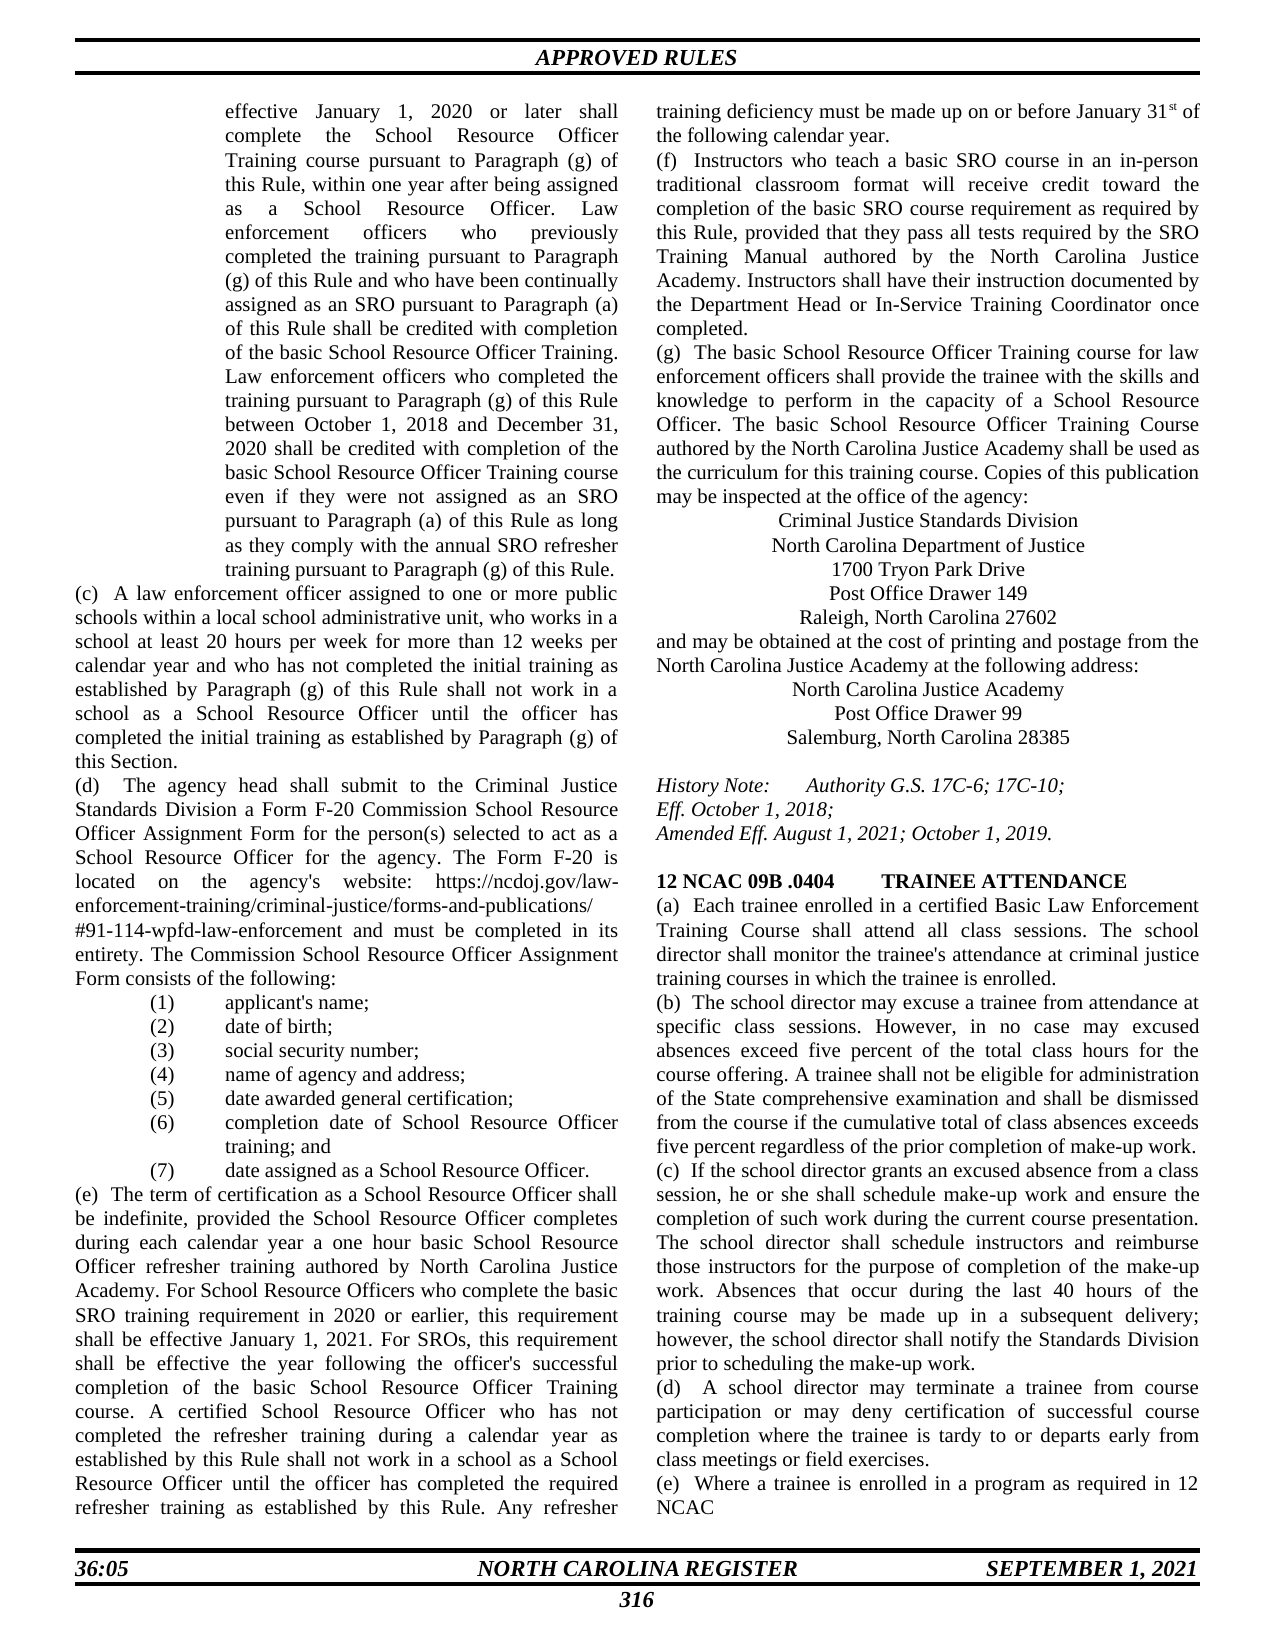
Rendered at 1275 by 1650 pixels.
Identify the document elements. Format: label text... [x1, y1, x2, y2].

text Raleigh, North Carolina 27602 [656, 605, 1200, 629]
text (d) The agency head shall submit to the Criminal Justice Standards Division a Form F-20 Commission School Resource Officer Assignment Form for the person(s) selected to act as a School Resource Officer for the agency. The Form F-20 is located on the agency's website: https://ncdoj.gov/law-enforcement-training/criminal-justice/forms-and-publications/#91-114-wpfd-law-enforcement and must be completed in its entirety. The Commission School Resource Officer Assignment Form consists of the following: [75, 773, 619, 990]
text (6) completion date of School Resource Officer training; and [150, 1110, 619, 1158]
text (e) The term of certification as a School Resource Officer shall be indefinite, provided the School Resource Officer completes during each calendar year a one hour basic School Resource Officer refresher training authored by North Carolina Justice Academy. For School Resource Officers who complete the basic SRO training requirement in 2020 or earlier, this requirement shall be effective January 1, 2021. For SROs, this requirement shall be effective the year following the officer's successful completion of the basic School Resource Officer Training course. A certified School Resource Officer who has not completed the refresher training during a calendar year as established by this Rule shall not work in a school as a School Resource Officer until the officer has completed the required refresher training as established by this Rule. Any refresher training deficiency must be made up on or before January 31st of the following calendar year. [75, 1182, 619, 1519]
text Salemburg, North Carolina 28385 [656, 725, 1200, 749]
text 12 NCAC 09B .0404 TRAINEE ATTENDANCE [656, 869, 1200, 893]
text (7) date assigned as a School Resource Officer. [150, 1158, 619, 1182]
text (1) applicant's name; [150, 990, 619, 1014]
text 1700 Tryon Park Drive [656, 557, 1200, 581]
text (5) date awarded general certification; [150, 1086, 619, 1110]
text (2) date of birth; [150, 1014, 619, 1038]
text Amended Eff. August 1, 2021; October 1, 2019. [656, 821, 1200, 845]
text (c) A law enforcement officer assigned to one or more public schools within a local school administrative unit, who works in a school at least 20 hours per week for more than 12 weeks per calendar year and who has not completed the initial training as established by Paragraph (g) of this Rule shall not work in a school as a School Resource Officer until the officer has completed the initial training as established by Paragraph (g) of this Section. [75, 581, 619, 773]
text (d) A school director may terminate a trainee from course participation or may deny certification of successful course completion where the trainee is tardy to or departs early from class meetings or field exercises. [656, 1375, 1200, 1471]
text (b) The school director may excuse a trainee from attendance at specific class sessions. However, in no case may excused absences exceed five percent of the total class hours for the course offering. A trainee shall not be eligible for administration of the State comprehensive examination and shall be dismissed from the course if the cumulative total of class absences exceeds five percent regardless of the prior completion of make-up work. [656, 990, 1200, 1158]
text Eff. October 1, 2018; [656, 797, 1200, 821]
text (a) Each trainee enrolled in a certified Basic Law Enforcement Training Course shall attend all class sessions. The school director shall monitor the trainee's attendance at criminal justice training courses in which the trainee is enrolled. [656, 893, 1200, 990]
text Criminal Justice Standards Division [656, 508, 1200, 532]
text History Note: Authority G.S. 17C-6; 17C-10; [656, 773, 1200, 797]
text (4) name of agency and address; [150, 1062, 619, 1086]
text (3) social security number; [150, 1038, 619, 1062]
text (c) If the school director grants an excused absence from a class session, he or she shall schedule make-up work and ensure the completion of such work during the current course presentation. The school director shall schedule instructors and reimburse those instructors for the purpose of completion of the make-up work. Absences that occur during the last 40 hours of the training course may be made up in a subsequent delivery; however, the school director shall notify the Standards Division prior to scheduling the make-up work. [656, 1158, 1200, 1375]
text Post Office Drawer 149 [656, 581, 1200, 605]
text (f) Instructors who teach a basic SRO course in an in-person traditional classroom format will receive credit toward the completion of the basic SRO course requirement as required by this Rule, provided that they pass all tests required by the SRO Training Manual authored by the North Carolina Justice Academy. Instructors shall have their instruction documented by the Department Head or In-Service Training Coordinator once completed. [656, 147, 1200, 340]
text North Carolina Department of Justice [656, 532, 1200, 557]
text and may be obtained at the cost of printing and postage from the North Carolina Justice Academy at the following address: [656, 629, 1200, 677]
text Post Office Drawer 99 [656, 701, 1200, 725]
text North Carolina Justice Academy [656, 677, 1200, 701]
text (g) The basic School Resource Officer Training course for law enforcement officers shall provide the trainee with the skills and knowledge to perform in the capacity of a School Resource Officer. The basic School Resource Officer Training Course authored by the North Carolina Justice Academy shall be used as the curriculum for this training course. Copies of this publication may be inspected at the office of the agency: [656, 340, 1200, 508]
